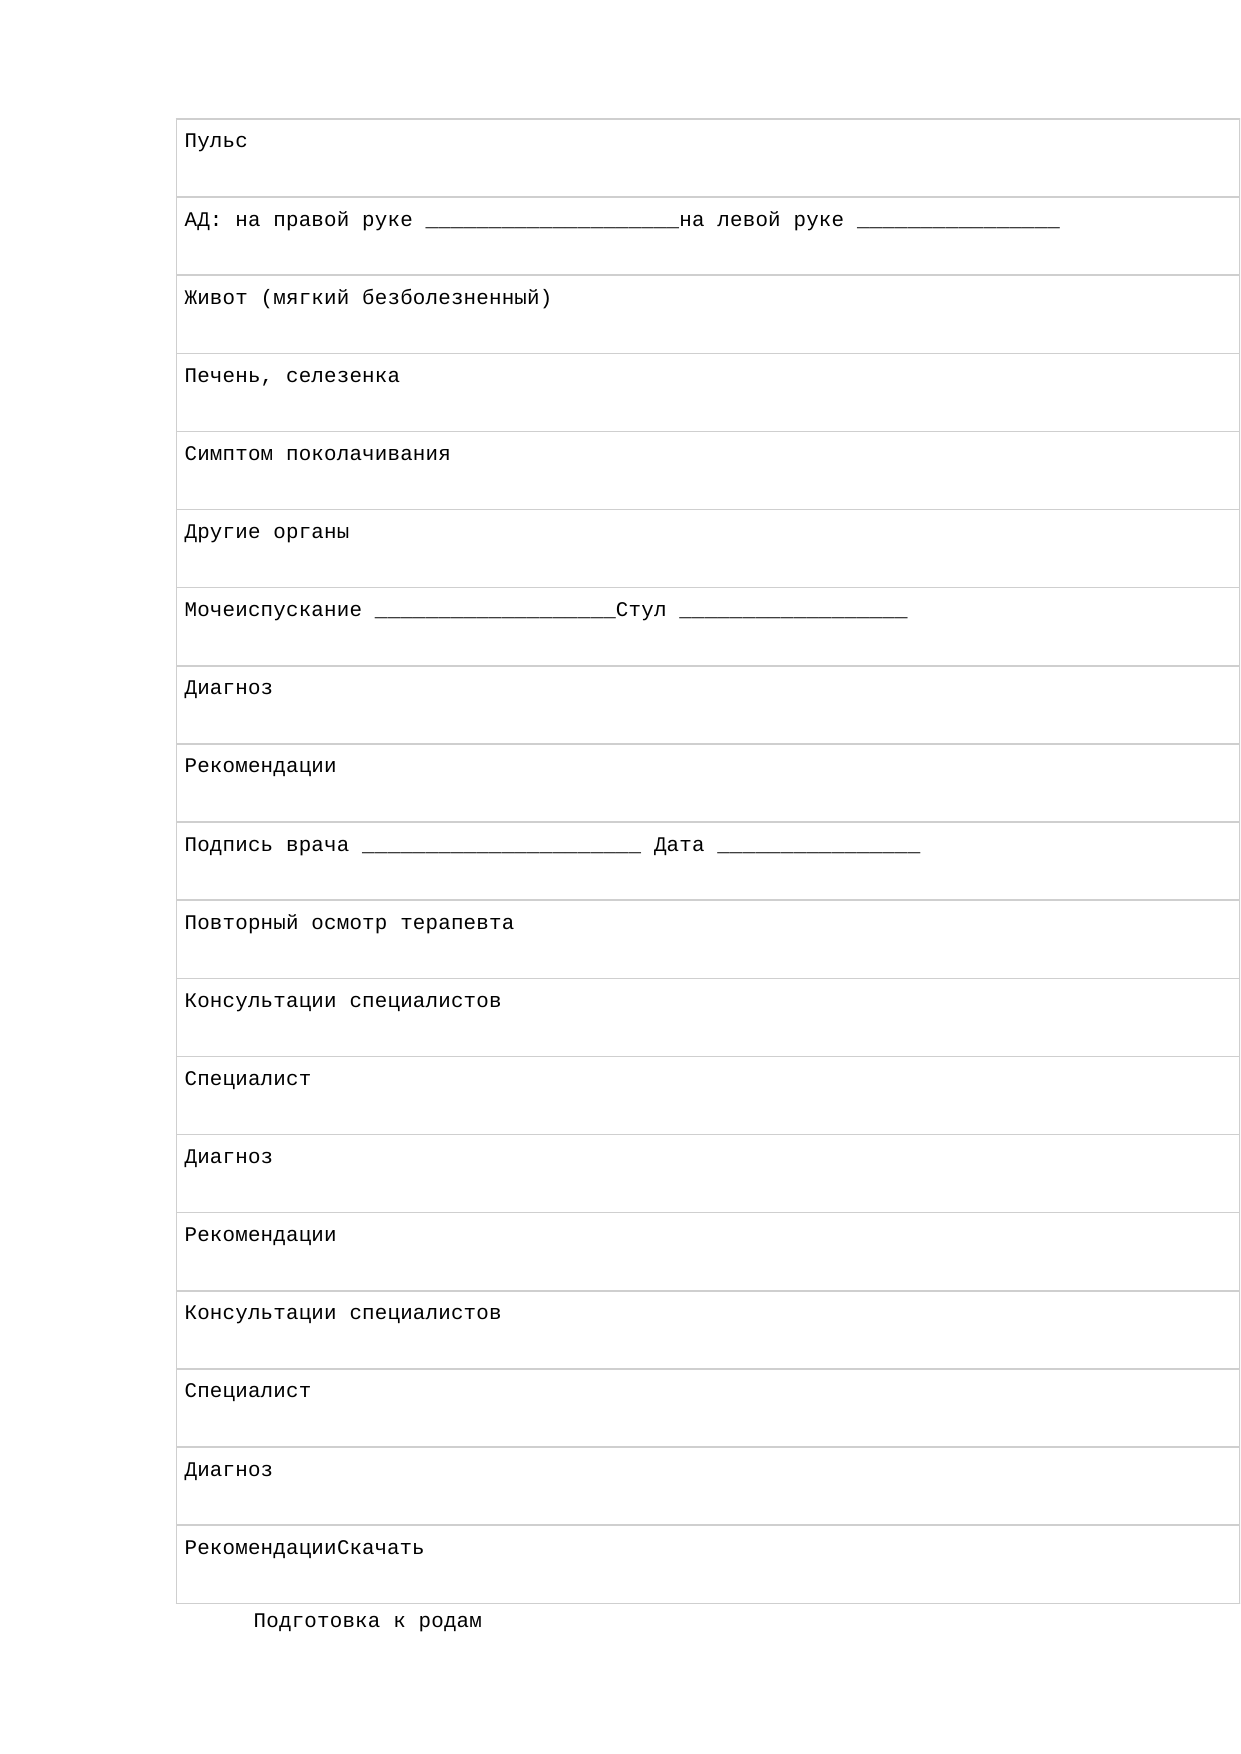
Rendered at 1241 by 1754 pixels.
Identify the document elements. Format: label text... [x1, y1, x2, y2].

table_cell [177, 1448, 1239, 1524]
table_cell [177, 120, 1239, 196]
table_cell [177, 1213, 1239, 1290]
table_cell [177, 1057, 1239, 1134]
text Подготовка к родам [177, 1604, 1152, 1634]
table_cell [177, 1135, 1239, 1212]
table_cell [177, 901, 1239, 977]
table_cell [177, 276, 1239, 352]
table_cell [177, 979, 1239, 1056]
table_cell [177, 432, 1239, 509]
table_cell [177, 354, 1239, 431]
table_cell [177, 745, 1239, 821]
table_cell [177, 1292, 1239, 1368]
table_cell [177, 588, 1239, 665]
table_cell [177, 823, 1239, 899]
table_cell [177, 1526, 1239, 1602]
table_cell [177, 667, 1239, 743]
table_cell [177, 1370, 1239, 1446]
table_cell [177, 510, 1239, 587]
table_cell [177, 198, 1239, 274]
